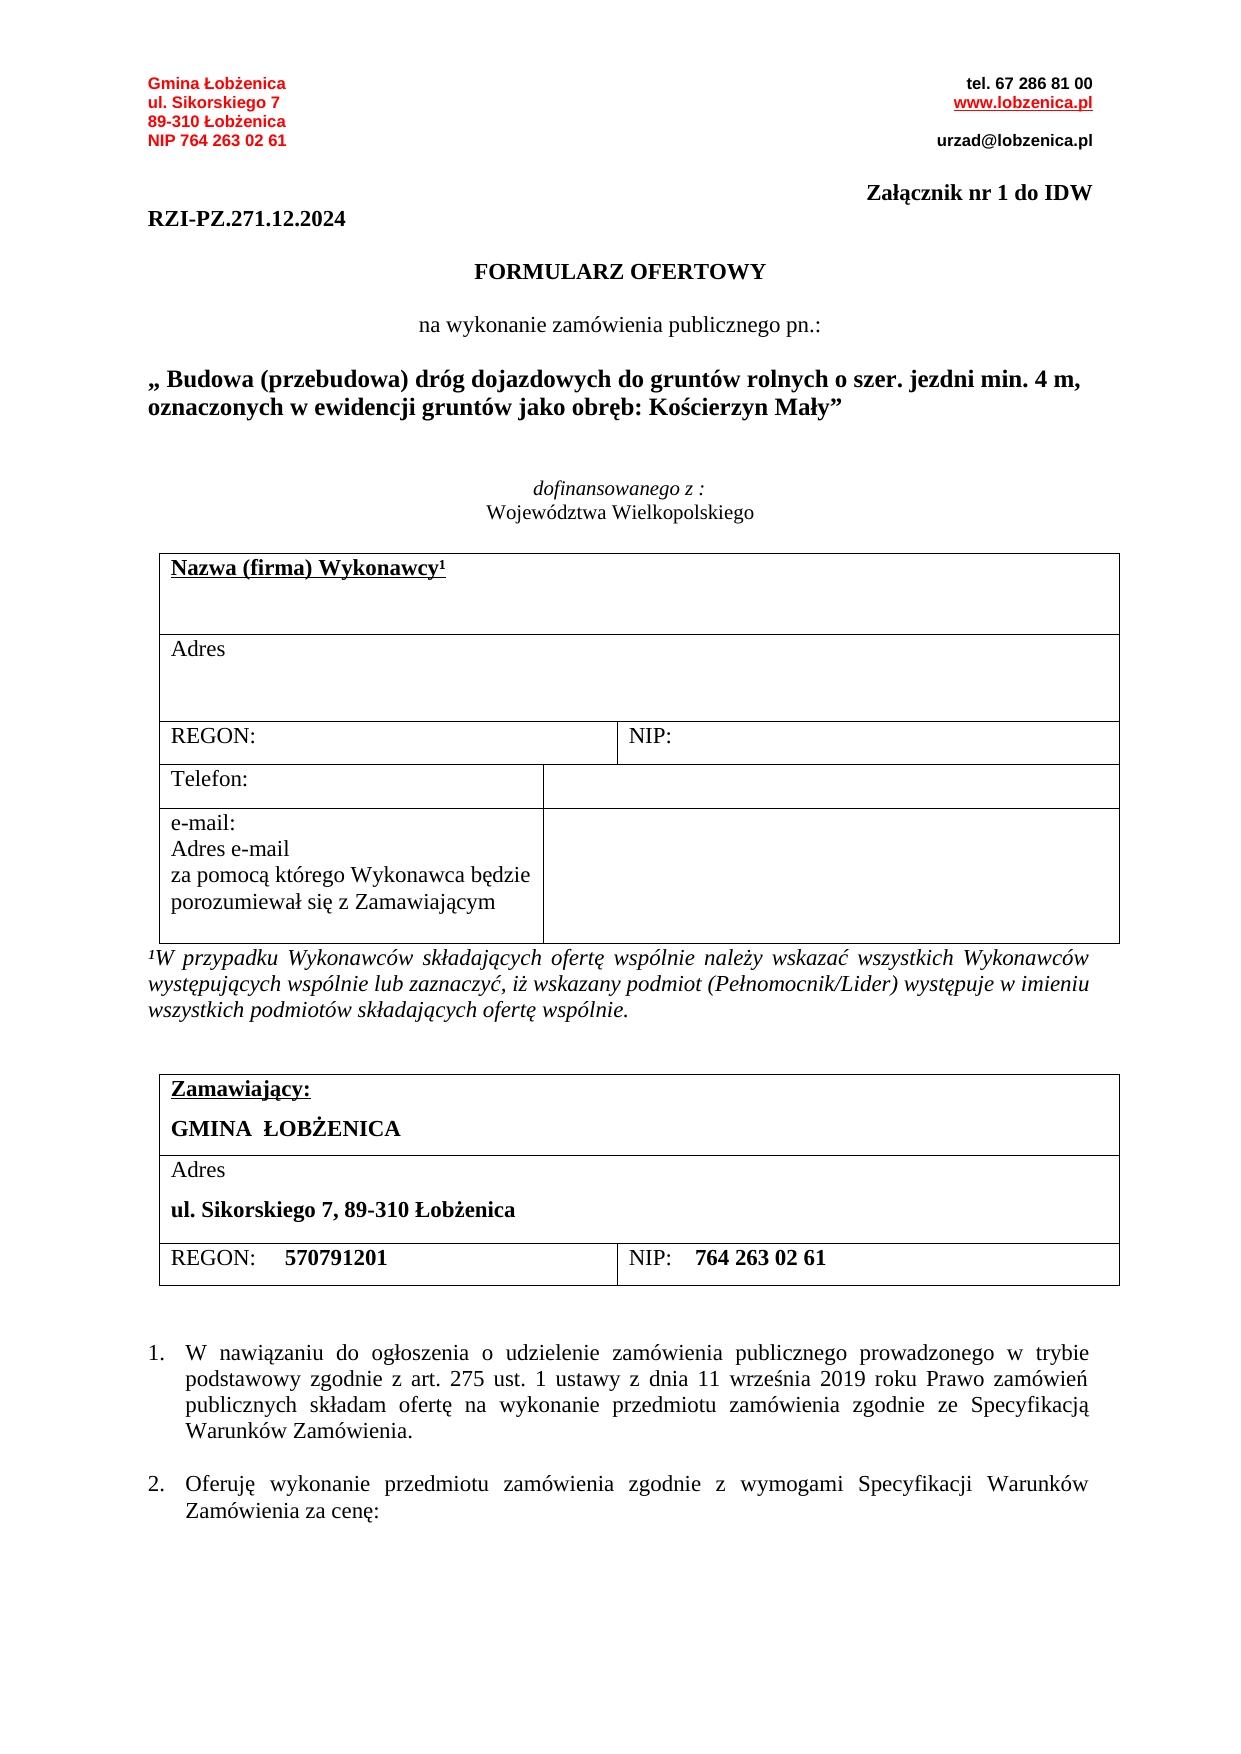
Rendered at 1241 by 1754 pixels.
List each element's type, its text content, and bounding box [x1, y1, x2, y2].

table_cell Adres [160, 635, 1119, 721]
text RZI-PZ.271.12.2024 [148, 206, 1093, 232]
table_cell REGON: 570791201 [160, 1244, 617, 1285]
table_cell Telefon: [160, 765, 543, 808]
table_cell NIP: 764 263 02 61 [618, 1244, 1119, 1285]
list W nawiązaniu do ogłoszenia o udzielenie zamówienia publicznego prowadzonego w trybie podstawowy zgodnie z art. 275 ust. 1 ustawy z dnia 11 września 2019 roku Prawo zamówień publicznych składam ofertę na wykonanie przedmiotu zamówienia zgodnie ze Specyfikacją Warunków Zamówienia. [148, 1338, 1090, 1444]
text ¹W przypadku Wykonawców składających ofertę wspólnie należy wskazać wszystkich Wykonawców występujących wspólnie lub zaznaczyć, iż wskazany podmiot (Pełnomocnik/Lider) występuje w imieniu wszystkich podmiotów składających ofertę wspólnie. [148, 944, 1093, 1023]
text na wykonanie zamówienia publicznego pn.: [148, 311, 1093, 337]
text „ Budowa (przebudowa) dróg dojazdowych do gruntów rolnych o szer. jezdni min. 4 m, oznaczonych w ewidencji gruntów jako obręb: Kościerzyn Mały” [148, 364, 1093, 421]
table_header Nazwa (firma) Wykonawcy¹ [160, 554, 1119, 634]
text Załącznik nr 1 do IDW [148, 179, 1093, 206]
text dofinansowanego z : [148, 476, 1093, 500]
table_cell NIP: [618, 722, 1119, 763]
table_cell Adres ul. Sikorskiego 7, 89-310 Łobżenica [160, 1156, 1119, 1242]
table_cell REGON: [160, 722, 617, 763]
table_header Zamawiający: GMINA ŁOBŻENICA [160, 1075, 1119, 1155]
table_cell [544, 765, 1119, 808]
text FORMULARZ OFERTOWY [148, 258, 1093, 284]
table_cell [544, 809, 1119, 943]
table_cell e-mail: Adres e-mail za pomocą którego Wykonawca będzie porozumiewał się z Zamawiającym [160, 809, 543, 943]
list Oferuję wykonanie przedmiotu zamówienia zgodnie z wymogami Specyfikacji Warunków Zamówienia za cenę: [148, 1470, 1090, 1523]
text Województwa Wielkopolskiego [148, 500, 1093, 524]
